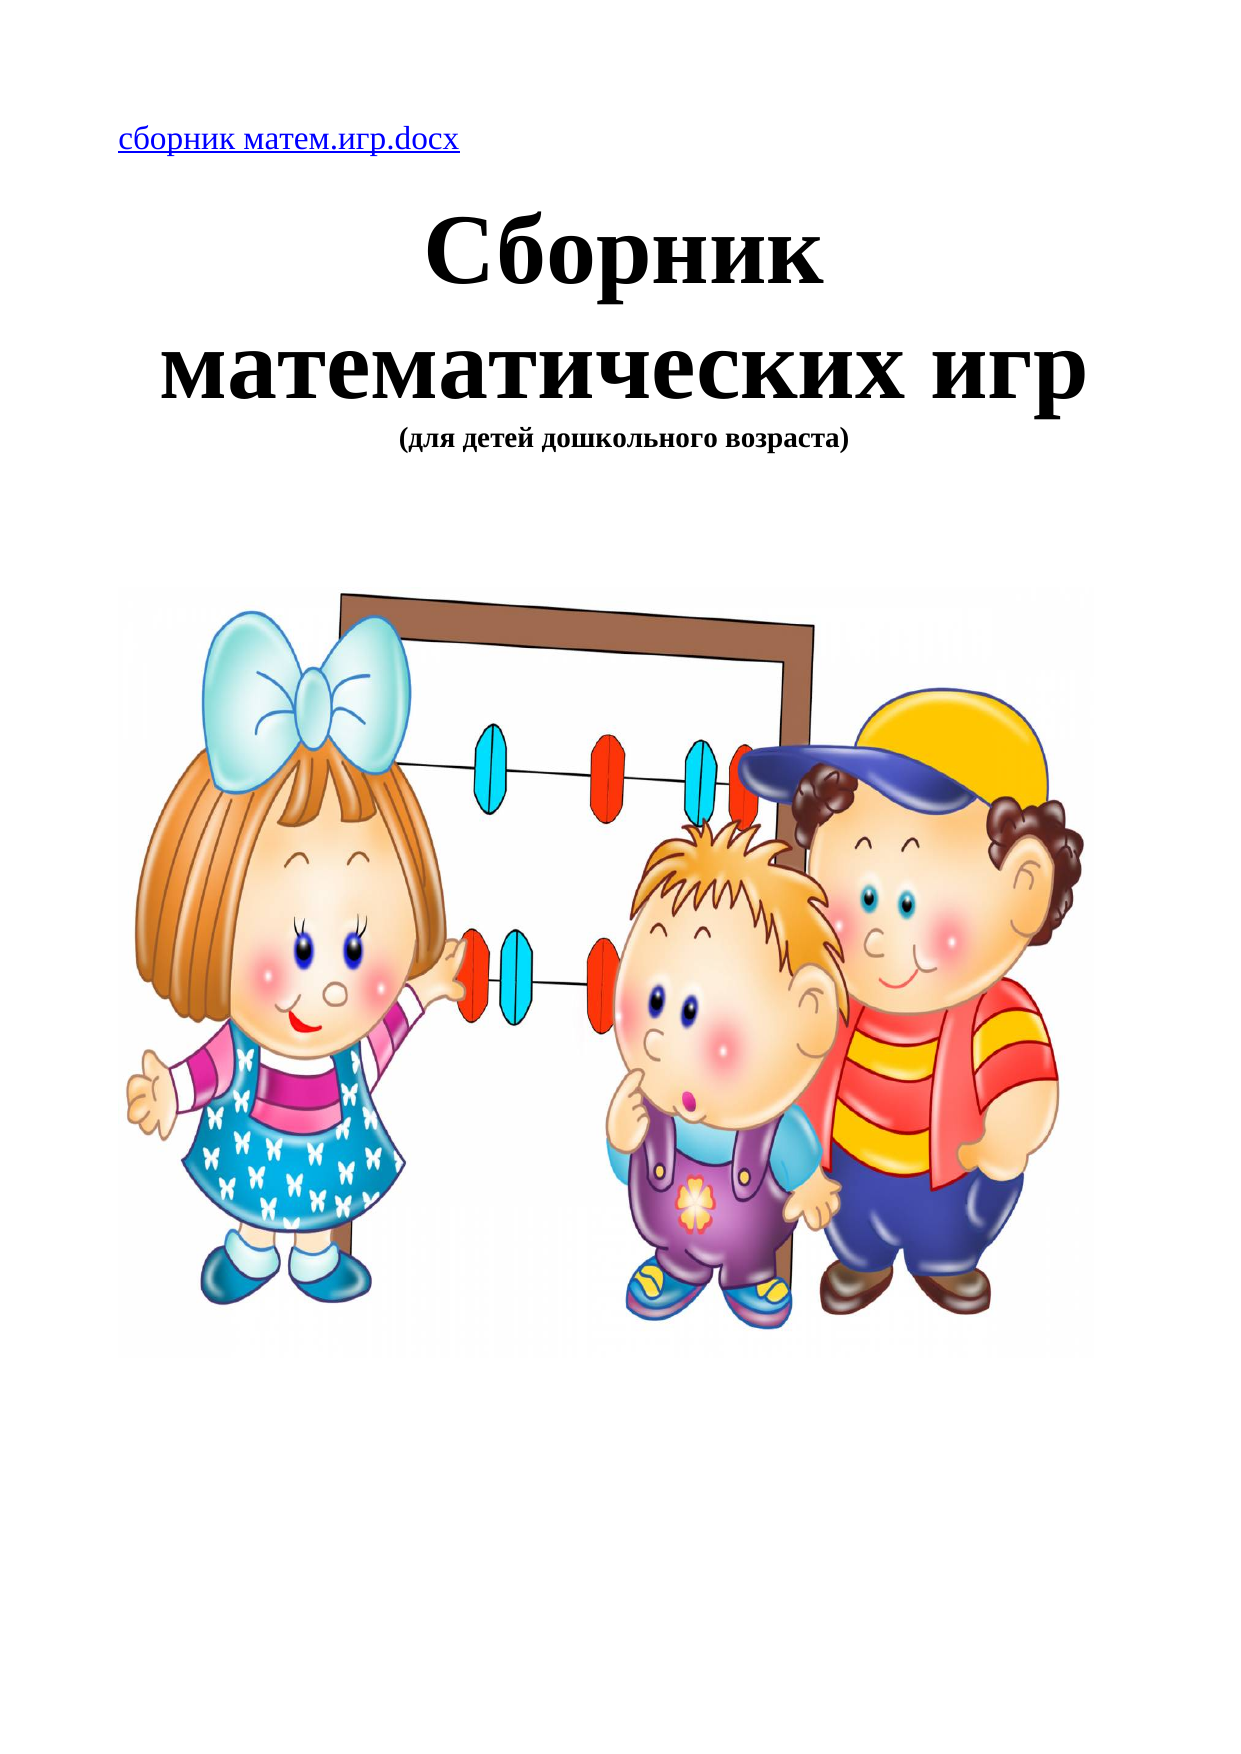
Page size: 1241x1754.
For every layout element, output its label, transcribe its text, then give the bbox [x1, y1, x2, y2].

text сборник матем.игр.docx [118, 118, 1130, 156]
text Сборник математических игр [118, 190, 1130, 420]
text (для детей дошкольного возраста) [118, 420, 1130, 453]
picture [118, 587, 1094, 1358]
